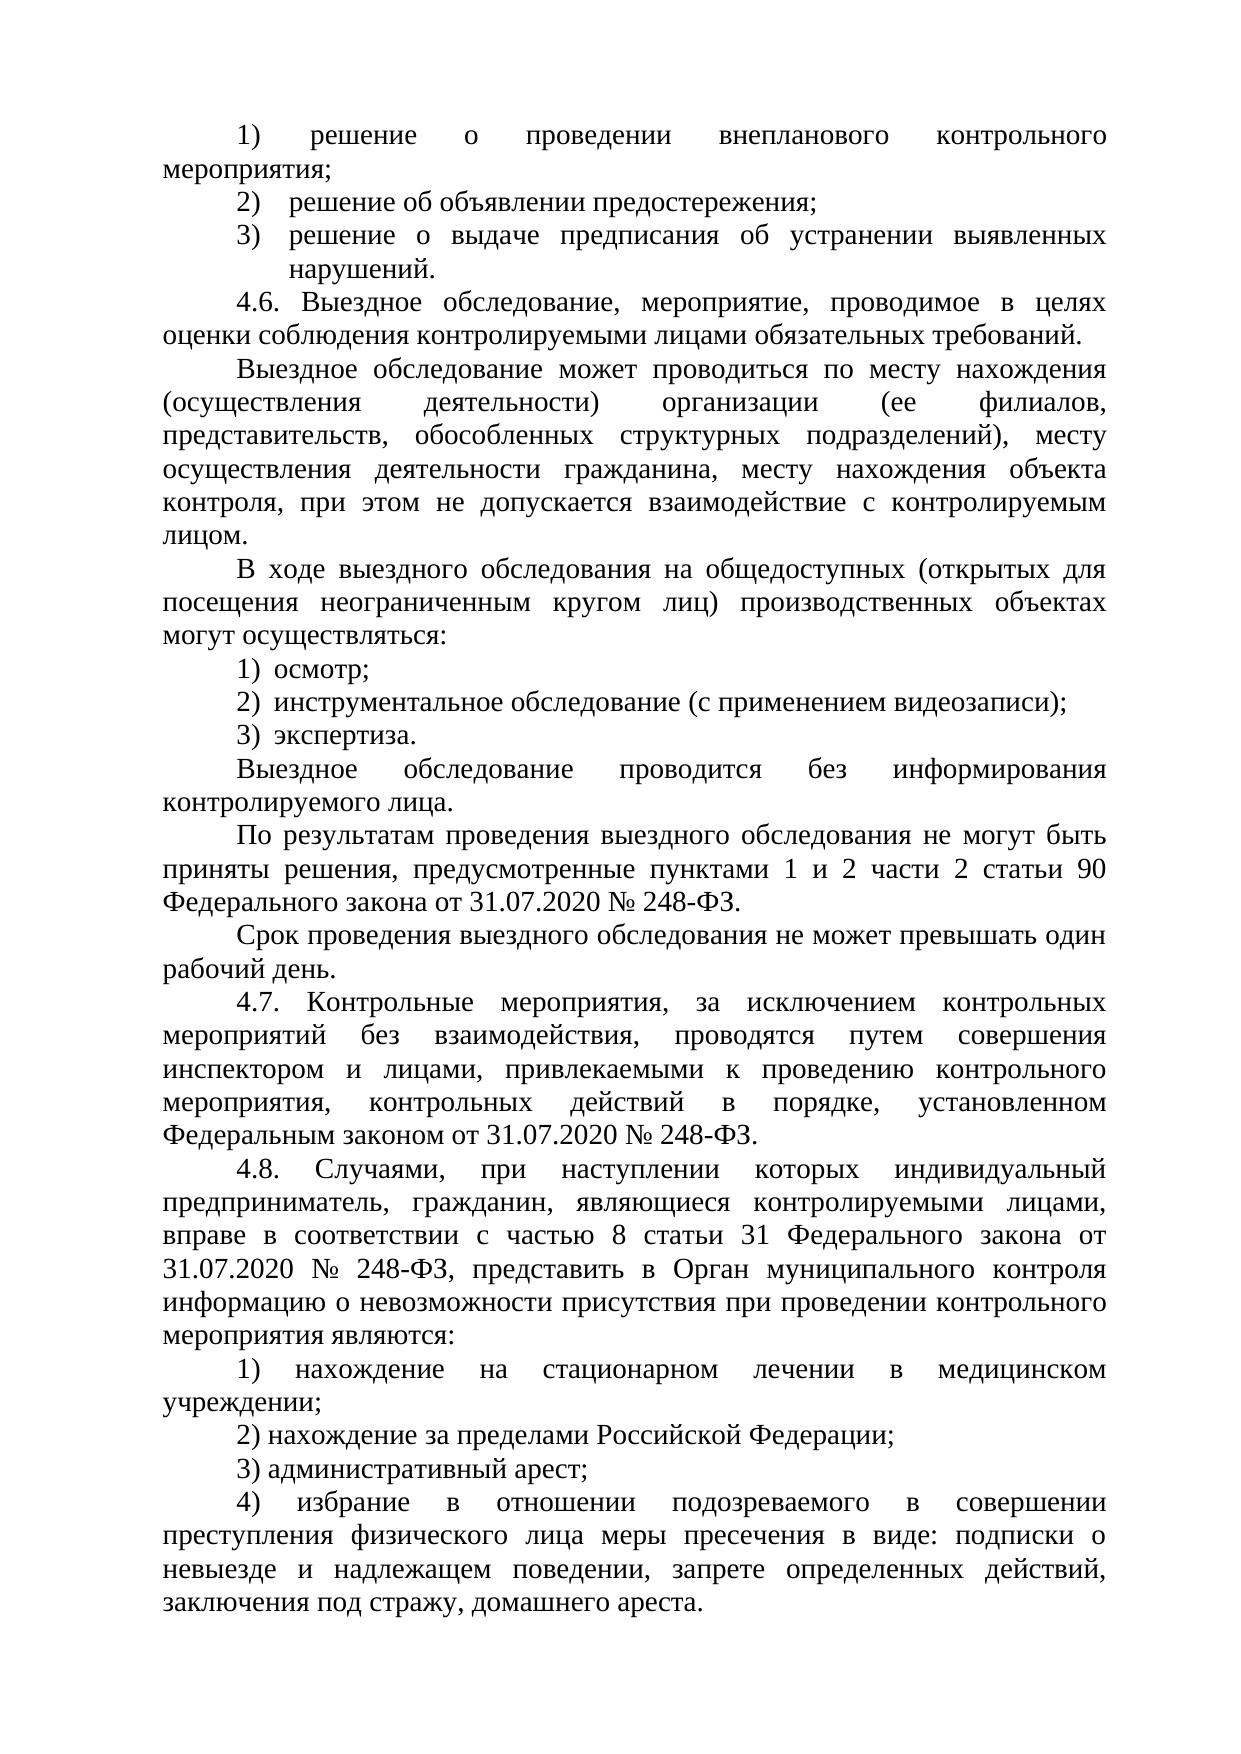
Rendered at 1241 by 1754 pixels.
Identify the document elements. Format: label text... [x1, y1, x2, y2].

list решение о проведении внепланового контрольного мероприятия; [162, 118, 1107, 185]
text Выездное обследование проводится без информирования контролируемого лица. [162, 751, 1107, 818]
text 1) нахождение на стационарном лечении в медицинском учреждении; [162, 1351, 1107, 1418]
text Выездное обследование может проводиться по месту нахождения (осуществления деятельности) организации (ее филиалов, представительств, обособленных структурных подразделений), месту осуществления деятельности гражданина, месту нахождения объекта контроля, при этом не допускается взаимодействие с контролируемым лицом. [162, 351, 1107, 551]
text Срок проведения выездного обследования не может превышать один рабочий день. [162, 918, 1107, 985]
list решение о выдаче предписания об устранении выявленных нарушений. [236, 218, 1107, 285]
text По результатам проведения выездного обследования не могут быть приняты решения, предусмотренные пунктами 1 и 2 части 2 статьи 90 Федерального закона от 31.07.2020 № 248-ФЗ. [162, 818, 1107, 918]
list экспертиза. [236, 718, 1107, 751]
text 2) нахождение за пределами Российской Федерации; [162, 1418, 1107, 1451]
text 4.8. Случаями, при наступлении которых индивидуальный предприниматель, гражданин, являющиеся контролируемыми лицами, вправе в соответствии с частью 8 статьи 31 Федерального закона от 31.07.2020 № 248-ФЗ, представить в Орган муниципального контроля информацию о невозможности присутствия при проведении контрольного мероприятия являются: [162, 1151, 1107, 1351]
list решение об объявлении предостережения; [236, 185, 1107, 218]
text 4.6. Выездное обследование, мероприятие, проводимое в целях оценки соблюдения контролируемыми лицами обязательных требований. [162, 285, 1107, 351]
text 3) административный арест; [162, 1451, 1107, 1485]
text В ходе выездного обследования на общедоступных (открытых для посещения неограниченным кругом лиц) производственных объектах могут осуществляться: [162, 551, 1107, 651]
text 4) избрание в отношении подозреваемого в совершении преступления физического лица меры пресечения в виде: подписки о невыезде и надлежащем поведении, запрете определенных действий, заключения под стражу, домашнего ареста. [162, 1485, 1107, 1618]
list осмотр; [236, 651, 1107, 685]
text 4.7. Контрольные мероприятия, за исключением контрольных мероприятий без взаимодействия, проводятся путем совершения инспектором и лицами, привлекаемыми к проведению контрольного мероприятия, контрольных действий в порядке, установленном Федеральным законом от 31.07.2020 № 248-ФЗ. [162, 985, 1107, 1151]
list инструментальное обследование (с применением видеозаписи); [236, 685, 1107, 718]
